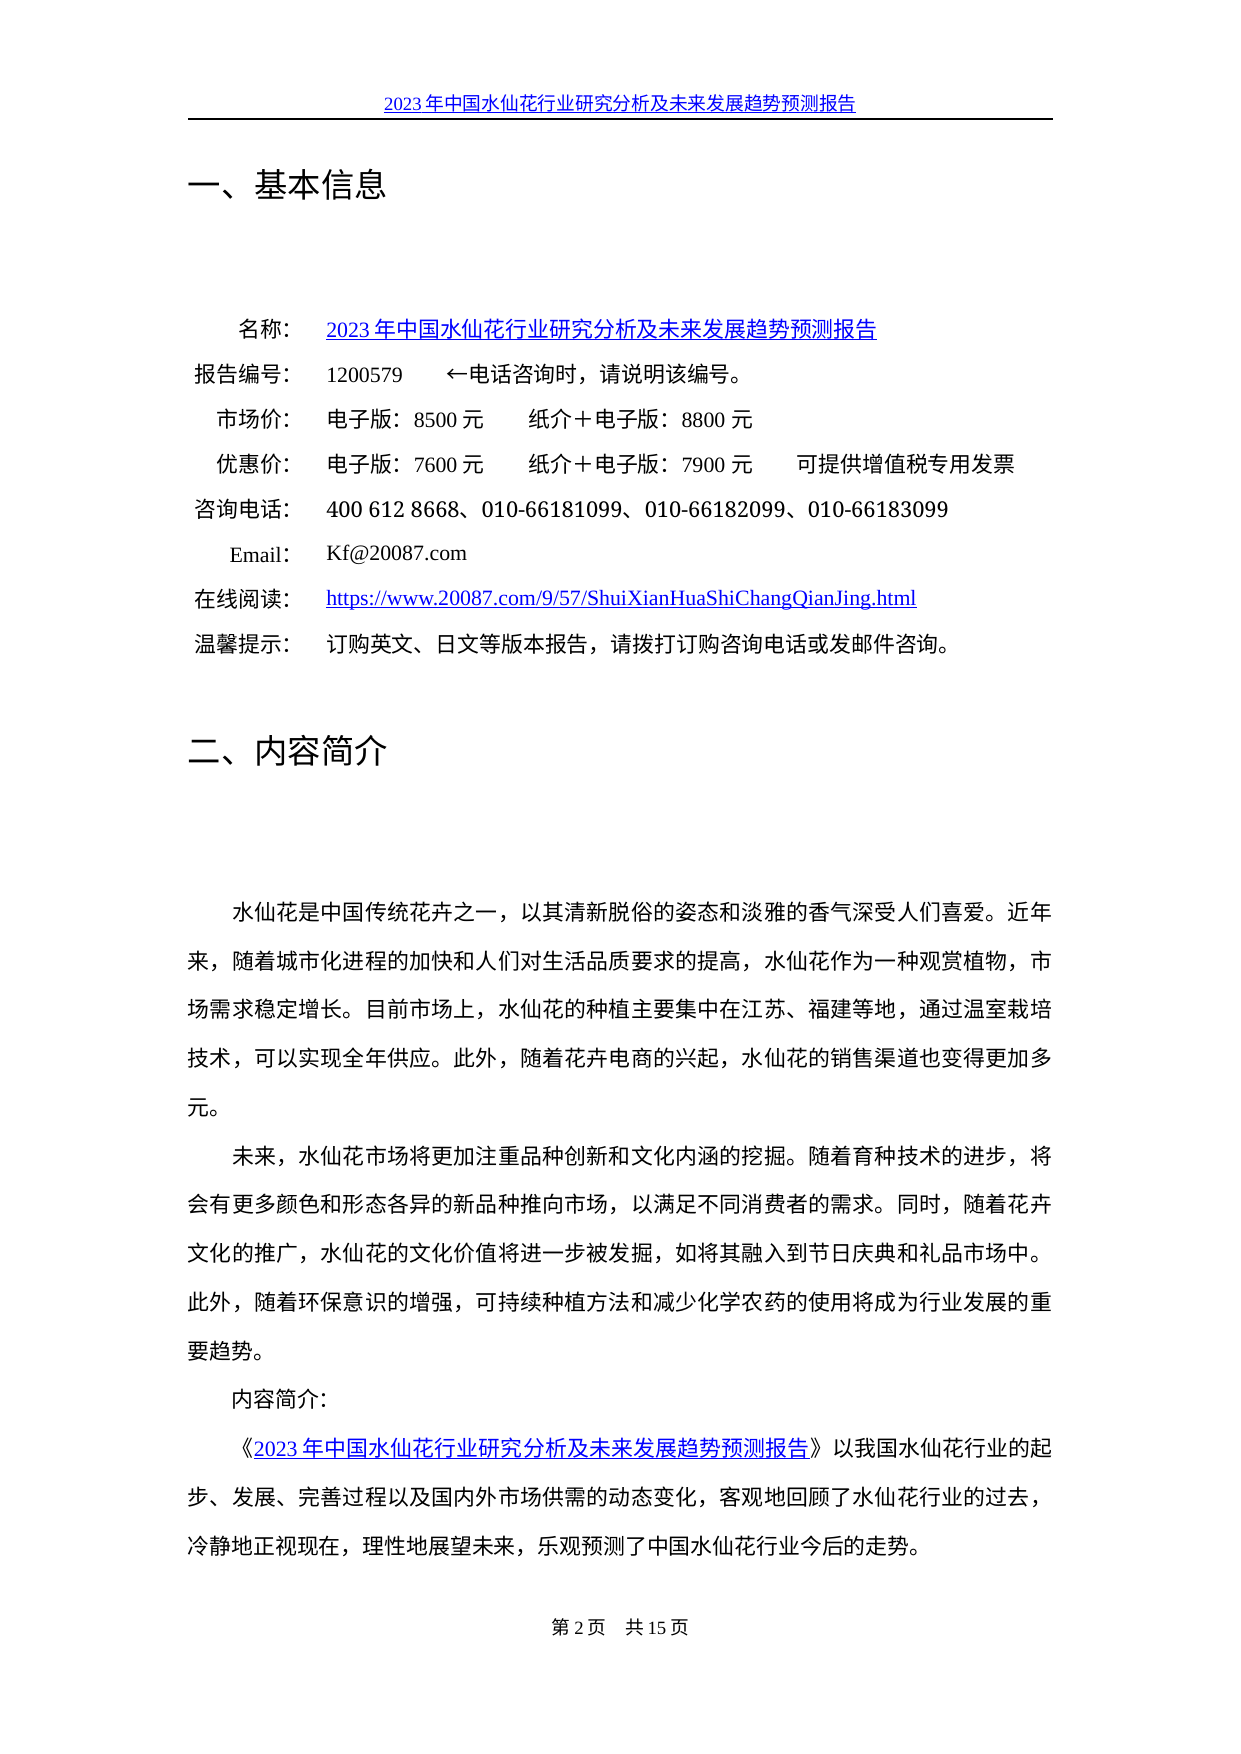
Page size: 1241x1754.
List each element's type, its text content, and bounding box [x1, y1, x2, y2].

table_cell 报告编号： [167, 357, 315, 402]
title 二、内容简介 [187, 717, 1053, 782]
table_cell 市场价： [167, 402, 315, 447]
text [187, 894, 1053, 1561]
table_cell 在线阅读： [167, 582, 315, 627]
table_cell 1200579 ←电话咨询时，请说明该编号。 [315, 357, 1073, 402]
table_cell 400 612 8668、010-66181099、010-66182099、010-66183099 [315, 492, 1073, 537]
title 一、基本信息 [187, 150, 1053, 215]
table_header 名称： [167, 312, 315, 357]
table_cell 电子版：7600 元 纸介＋电子版：7900 元 可提供增值税专用发票 [315, 447, 1073, 492]
table_cell 订购英文、日文等版本报告，请拨打订购咨询电话或发邮件咨询。 [315, 627, 1073, 672]
table_cell 电子版：8500 元 纸介＋电子版：8800 元 [315, 402, 1073, 447]
table_header 2023年中国水仙花行业研究分析及未来发展趋势预测报告 [315, 312, 1073, 357]
table_cell [315, 582, 1073, 627]
table_cell 温馨提示： [167, 627, 315, 672]
table_cell 优惠价： [167, 447, 315, 492]
table_cell Email： [167, 537, 315, 582]
table_cell 咨询电话： [167, 492, 315, 537]
table_cell Kf@20087.com [315, 537, 1073, 582]
